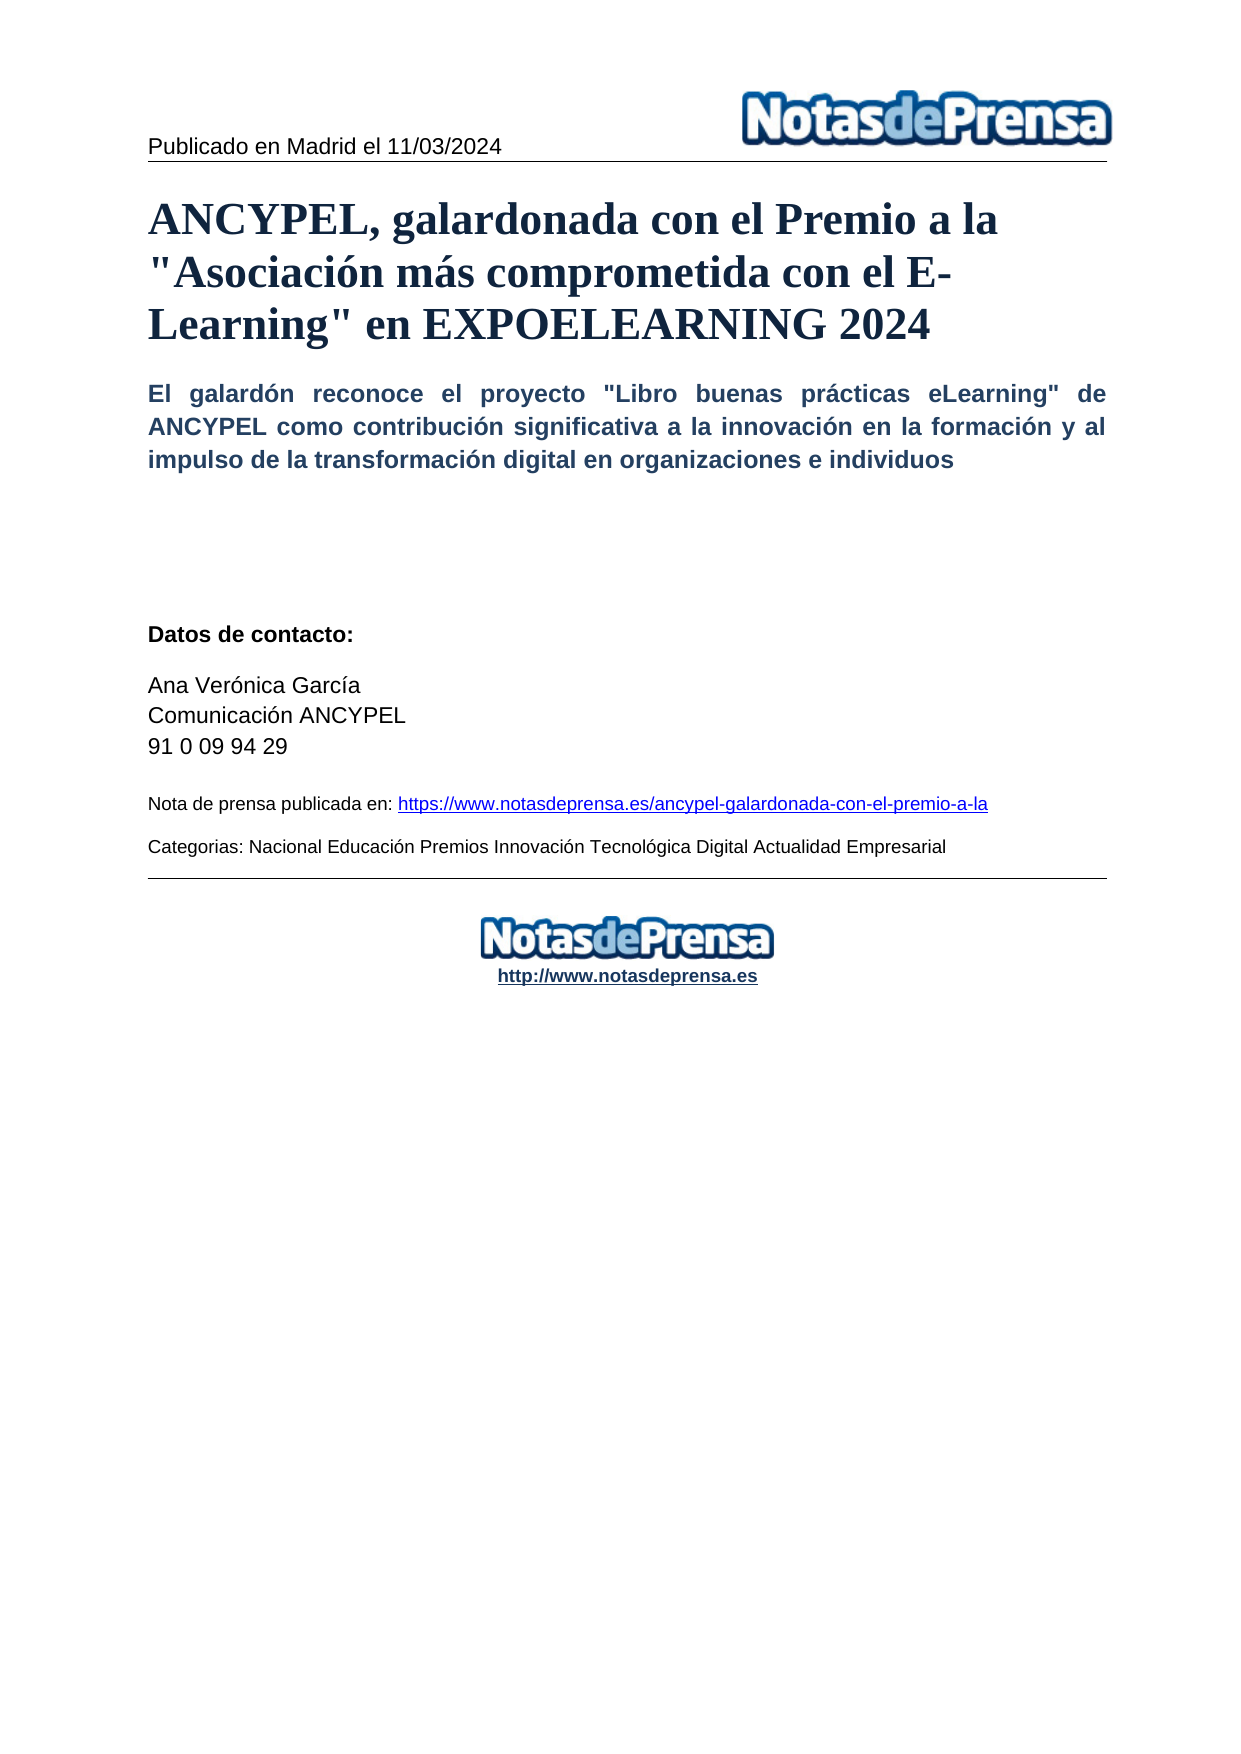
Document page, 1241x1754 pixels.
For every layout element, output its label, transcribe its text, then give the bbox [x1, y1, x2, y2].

text Categorias: Nacional Educación Premios Innovación Tecnológica Digital Actualidad Empresarial [148, 835, 1107, 857]
subtitle El galardón reconoce el proyecto "Libro buenas prácticas eLearning" de ANCYPEL como contribución significativa a la innovación en la formación y al impulso de la transformación digital en organizaciones e individuos [148, 379, 1107, 474]
text Comunicación ANCYPEL [148, 702, 1063, 729]
text Ana Verónica García [148, 672, 1063, 698]
text Nota de prensa publicada en: https://www.notasdeprensa.es/ancypel-galardonada-con-el-premio-a-la [148, 793, 1107, 814]
subtitle ANCYPEL, galardonada con el Premio a la "Asociación más comprometida con el E-Learning" en EXPOELEARNING 2024 [148, 192, 1107, 350]
picture [480, 915, 775, 961]
text 91 0 09 94 29 [148, 733, 1063, 759]
text Datos de contacto: [148, 621, 1107, 647]
text http://www.notasdeprensa.es [148, 965, 1107, 986]
text Publicado en Madrid el 11/03/2024 [148, 133, 1107, 161]
picture [742, 90, 1113, 148]
